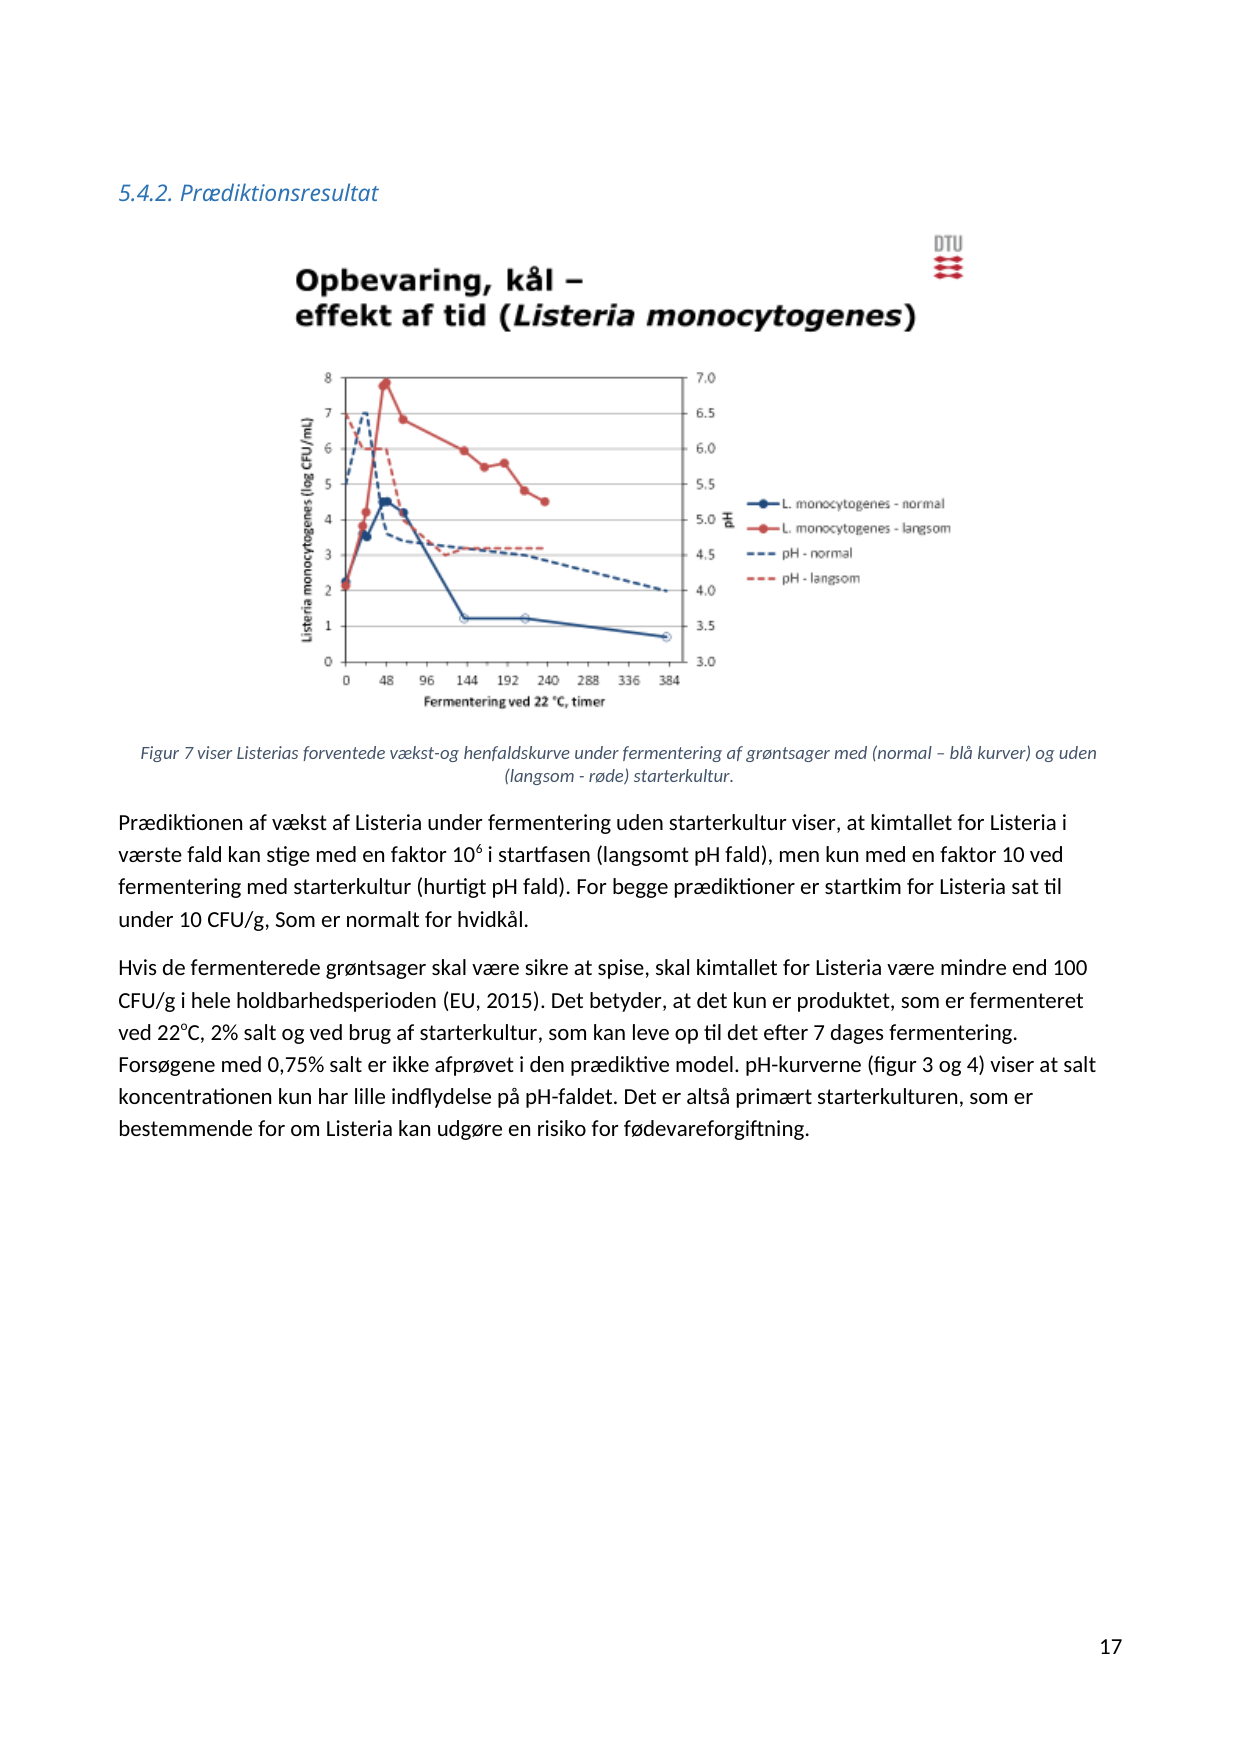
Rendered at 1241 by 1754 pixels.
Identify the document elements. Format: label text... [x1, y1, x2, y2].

text Prædiktionen af vækst af Listeria under fermentering uden starterkultur viser, at kimtallet for Listeria i værste fald kan stige med en faktor 106 i startfasen (langsomt pH fald), men kun med en faktor 10 ved fermentering med starterkultur (hurtigt pH fald). For begge prædiktioner er startkim for Listeria sat til under 10 CFU/g, Som er normalt for hvidkål. [118, 808, 1122, 933]
text Hvis de fermenterede grøntsager skal være sikre at spise, skal kimtallet for Listeria være mindre end 100 CFU/g i hele holdbarhedsperioden . Det betyder, at det kun er produktet, som er fermenteret ved 22oC, 2% salt og ved brug af starterkultur, som kan leve op til det efter 7 dages fermentering. Forsøgene med 0,75% salt er ikke afprøvet i den prædiktive model. pH-kurverne (figur 3 og 4) viser at salt koncentrationen kun har lille indflydelse på pH-faldet. Det er altså primært starterkulturen, som er bestemmende for om Listeria kan udgøre en risiko for fødevareforgiftning. [118, 953, 1122, 1142]
subtitle 5.4.2. Prædiktionsresultat [118, 177, 1122, 208]
text Figur 7 viser Listerias forventede vækst-og henfaldskurve under fermentering af grøntsager med (normal – blå kurver) og uden (langsom - røde) starterkultur. [118, 741, 1122, 787]
picture [245, 213, 995, 721]
